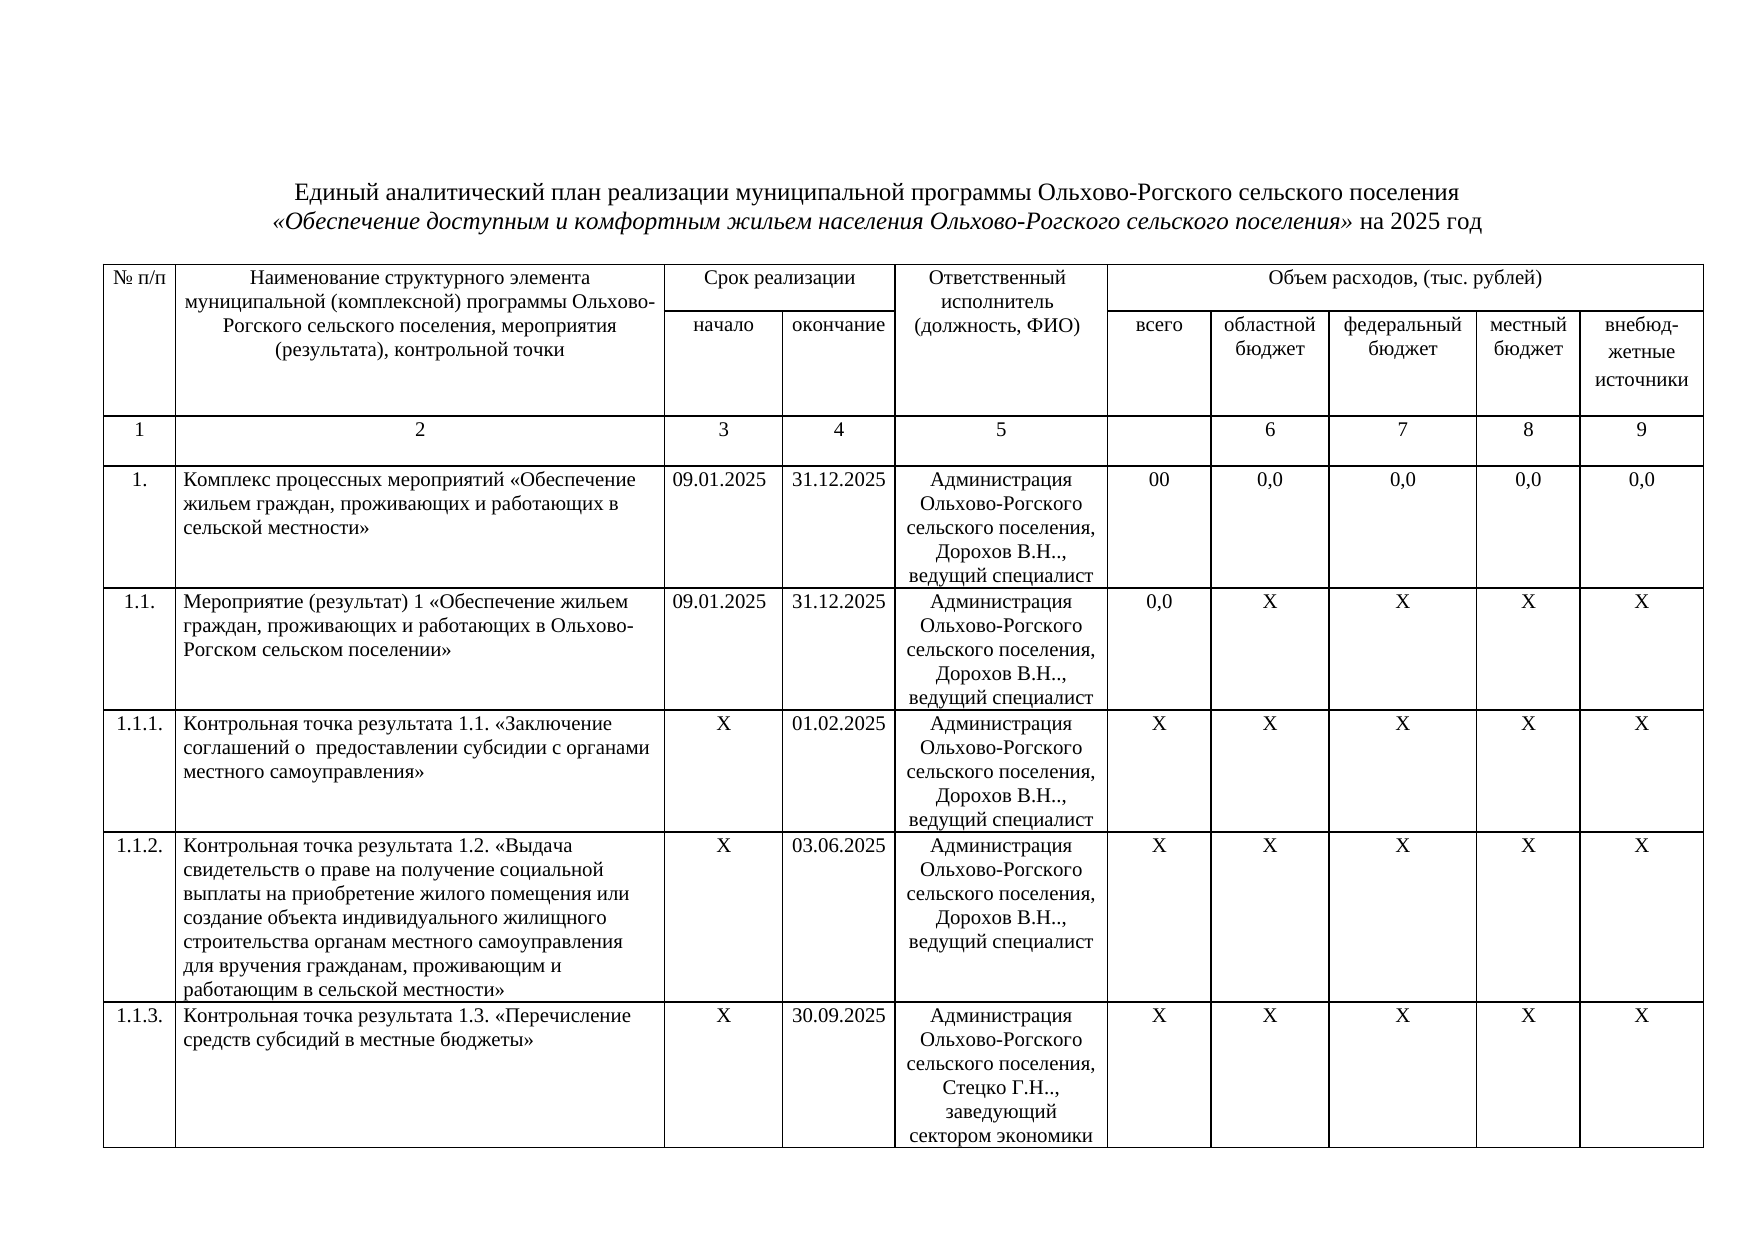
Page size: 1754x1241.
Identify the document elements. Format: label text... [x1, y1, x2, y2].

table_cell Администрация Ольхово-Рогского сельского поселения, Дорохов В.Н.., ведущий специалист [896, 711, 1107, 831]
text «Обеспечение доступным и комфортным жильем населения Ольхово-Рогского сельского поселения» на 2025 год [118, 206, 1636, 235]
table_cell 1.1.3. [104, 1003, 175, 1147]
table_cell Х [1108, 1003, 1210, 1147]
table_cell 00 [1108, 467, 1210, 587]
table_cell федеральный бюджет [1330, 312, 1476, 415]
table_cell Х [1477, 711, 1579, 831]
table_cell Х [1477, 1003, 1579, 1147]
table_cell Х [1581, 833, 1703, 1001]
table_cell местный бюджет [1477, 312, 1579, 415]
table_cell 7 [1330, 417, 1476, 465]
table_cell Х [1212, 589, 1328, 709]
table_header Наименование структурного элемента муниципальной (комплексной) программы Ольхово-Рогского сельского поселения, мероприятия (результата), контрольной точки [176, 265, 664, 415]
table_cell внебюд-жетные источники [1581, 312, 1703, 415]
table_cell Администрация Ольхово-Рогского сельского поселения, Дорохов В.Н.., ведущий специалист [896, 467, 1107, 587]
table_cell окончание [783, 312, 894, 415]
table_cell Х [1330, 1003, 1476, 1147]
table_cell 9 [1581, 417, 1703, 465]
table_cell 03.06.2025 [783, 833, 894, 1001]
table_cell Х [1212, 1003, 1328, 1147]
table_cell Мероприятие (результат) 1 «Обеспечение жильем граждан, проживающих и работающих в Ольхово-Рогском сельском поселении» [176, 589, 664, 709]
table_cell Х [1212, 833, 1328, 1001]
table_header № п/п [104, 265, 175, 415]
table_cell Администрация Ольхово-Рогского сельского поселения, Дорохов В.Н.., ведущий специалист [896, 589, 1107, 709]
table_cell Х [1108, 711, 1210, 831]
table_cell Х [1330, 589, 1476, 709]
table_cell 1.1.1. [104, 711, 175, 831]
table_cell [1108, 417, 1210, 465]
table_cell Администрация Ольхово-Рогского сельского поселения, Дорохов В.Н.., ведущий специалист [896, 833, 1107, 1001]
table_cell 30.09.2025 [783, 1003, 894, 1147]
table_cell всего [1108, 312, 1210, 415]
table_cell Х [1581, 1003, 1703, 1147]
table_cell 09.01.2025 [665, 589, 782, 709]
table_cell Х [1330, 711, 1476, 831]
table_cell Х [1212, 711, 1328, 831]
table_cell 1.1.2. [104, 833, 175, 1001]
table_cell 1. [104, 467, 175, 587]
table_cell Администрация Ольхово-Рогского сельского поселения, Стецко Г.Н.., заведующий сектором экономики и финансов [896, 1003, 1107, 1147]
table_cell Х [665, 1003, 782, 1147]
table_cell 0,0 [1581, 467, 1703, 587]
table_cell 5 [896, 417, 1107, 465]
table_cell 01.02.2025 [783, 711, 894, 831]
table_cell 1 [104, 417, 175, 465]
table_cell Х [1581, 589, 1703, 709]
table_cell Х [665, 711, 782, 831]
table_cell 0,0 [1477, 467, 1579, 587]
table_header Ответственный исполнитель (должность, ФИО) [896, 265, 1107, 415]
table_cell 0,0 [1212, 467, 1328, 587]
table_cell 4 [783, 417, 894, 465]
table_cell Х [1477, 833, 1579, 1001]
table_cell Контрольная точка результата 1.3. «Перечисление средств субсидий в местные бюджеты» [176, 1003, 664, 1147]
table_cell 8 [1477, 417, 1579, 465]
table_header Объем расходов, (тыс. рублей) [1108, 265, 1703, 310]
table_cell Контрольная точка результата 1.2. «Выдача свидетельств о праве на получение социальной выплаты на приобретение жилого помещения или создание объекта индивидуального жилищного строительства органам местного самоуправления для вручения гражданам, проживающим и работающим в сельской местности» [176, 833, 664, 1001]
table_cell 31.12.2025 [783, 467, 894, 587]
table_cell 31.12.2025 [783, 589, 894, 709]
text Единый аналитический план реализации муниципальной программы Ольхово-Рогского сельского поселения [118, 177, 1636, 206]
table_cell 0,0 [1330, 467, 1476, 587]
table_header Срок реализации [665, 265, 894, 310]
table_cell Контрольная точка результата 1.1. «Заключение соглашений о предоставлении субсидии с органами местного самоуправления» [176, 711, 664, 831]
table_cell Х [1581, 711, 1703, 831]
table_cell Х [665, 833, 782, 1001]
table_cell начало [665, 312, 782, 415]
table_cell Комплекс процессных мероприятий «Обеспечение жильем граждан, проживающих и работающих в сельской местности» [176, 467, 664, 587]
table_cell 6 [1212, 417, 1328, 465]
table_cell Х [1108, 833, 1210, 1001]
table_cell Х [1477, 589, 1579, 709]
table_cell областной бюджет [1212, 312, 1328, 415]
table_cell 2 [176, 417, 664, 465]
table_cell 0,0 [1108, 589, 1210, 709]
table_cell 3 [665, 417, 782, 465]
table_cell Х [1330, 833, 1476, 1001]
table_cell 09.01.2025 [665, 467, 782, 587]
table_cell 1.1. [104, 589, 175, 709]
